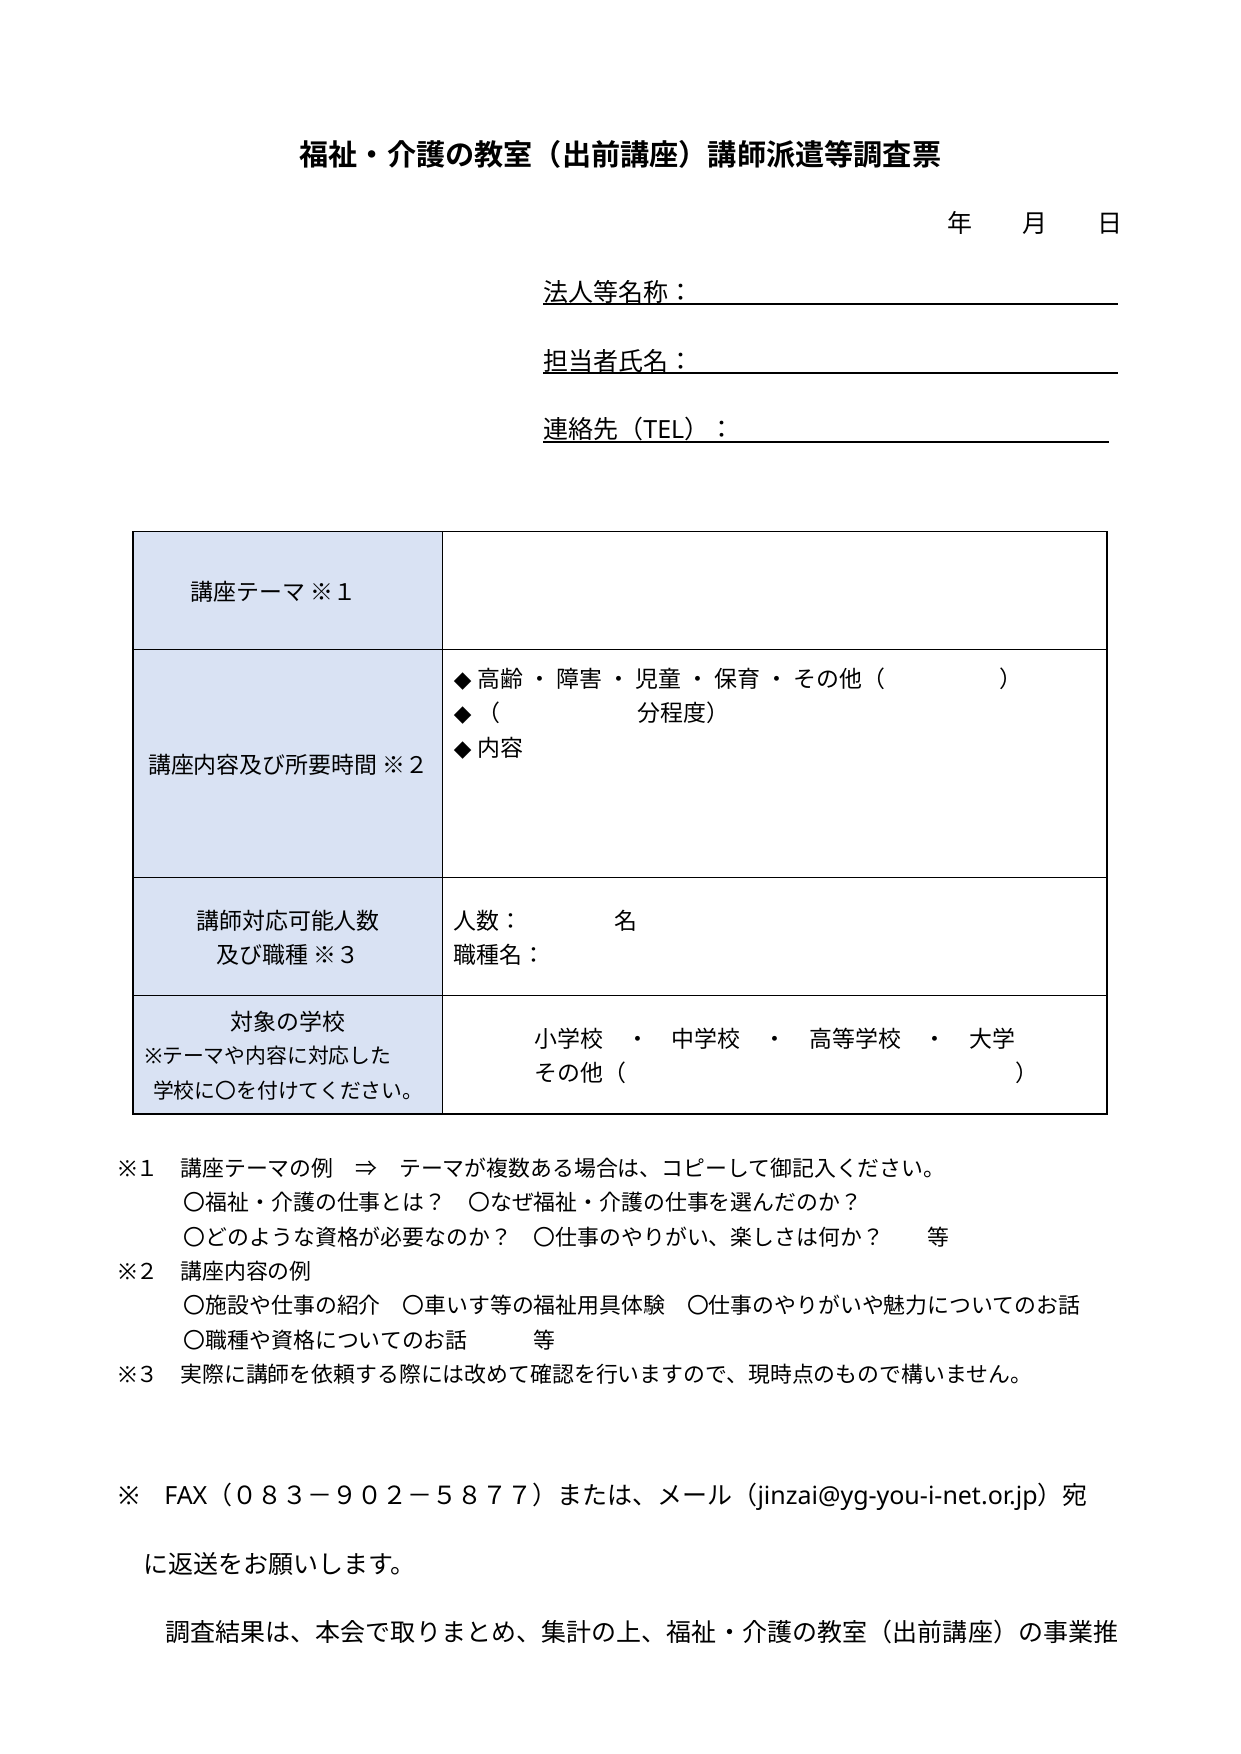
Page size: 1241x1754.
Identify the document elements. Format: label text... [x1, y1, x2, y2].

text ※ FAX（０８３－９０２－５８７７）または、メール（jinzai@yg-you-i-net.or.jp）宛 [118, 1459, 1122, 1528]
text 福祉・介護の教室（出前講座）講師派遣等調査票 [118, 118, 1122, 187]
table_cell ◆ 高齢 ・ 障害 ・ 児童 ・ 保育 ・ その他（ ） ◆ （ 分程度） ◆ 内容 [443, 650, 1106, 877]
text 〇職種や資格についてのお話 等 [118, 1322, 1122, 1356]
table_cell 講座内容及び所要時間 ※２ [134, 650, 442, 877]
table_header [443, 532, 1106, 649]
text に返送をお願いします。 [118, 1528, 1122, 1597]
table_cell 講師対応可能人数 及び職種 ※３ [134, 878, 442, 995]
text 法人等名称： [118, 256, 1122, 325]
text ※３ 実際に講師を依頼する際には改めて確認を行いますので、現時点のもので構いません。 [118, 1356, 1122, 1390]
text ※１ 講座テーマの例 ⇒ テーマが複数ある場合は、コピーして御記入ください。 [118, 1150, 1122, 1184]
table_header 講座テーマ ※１ [134, 532, 442, 649]
table_cell 対象の学校 ※テーマや内容に対応した 学校に〇を付けてください。 [134, 996, 442, 1113]
text ※２ 講座内容の例 [118, 1253, 1122, 1287]
table_cell 人数： 名 職種名： [443, 878, 1106, 995]
table_cell 小学校 ・ 中学校 ・ 高等学校 ・ 大学 その他（ ） [443, 996, 1106, 1113]
text 〇どのような資格が必要なのか？ 〇仕事のやりがい、楽しさは何か？ 等 [118, 1218, 1122, 1253]
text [140, 1597, 1122, 1665]
text 担当者氏名： [118, 325, 1122, 393]
text 年 月 日 [118, 187, 1122, 256]
text 連絡先（TEL）： [118, 393, 1122, 462]
text 〇施設や仕事の紹介 〇車いす等の福祉用具体験 〇仕事のやりがいや魅力についてのお話 [118, 1287, 1122, 1322]
text 〇福祉・介護の仕事とは？ 〇なぜ福祉・介護の仕事を選んだのか？ [118, 1184, 1122, 1218]
